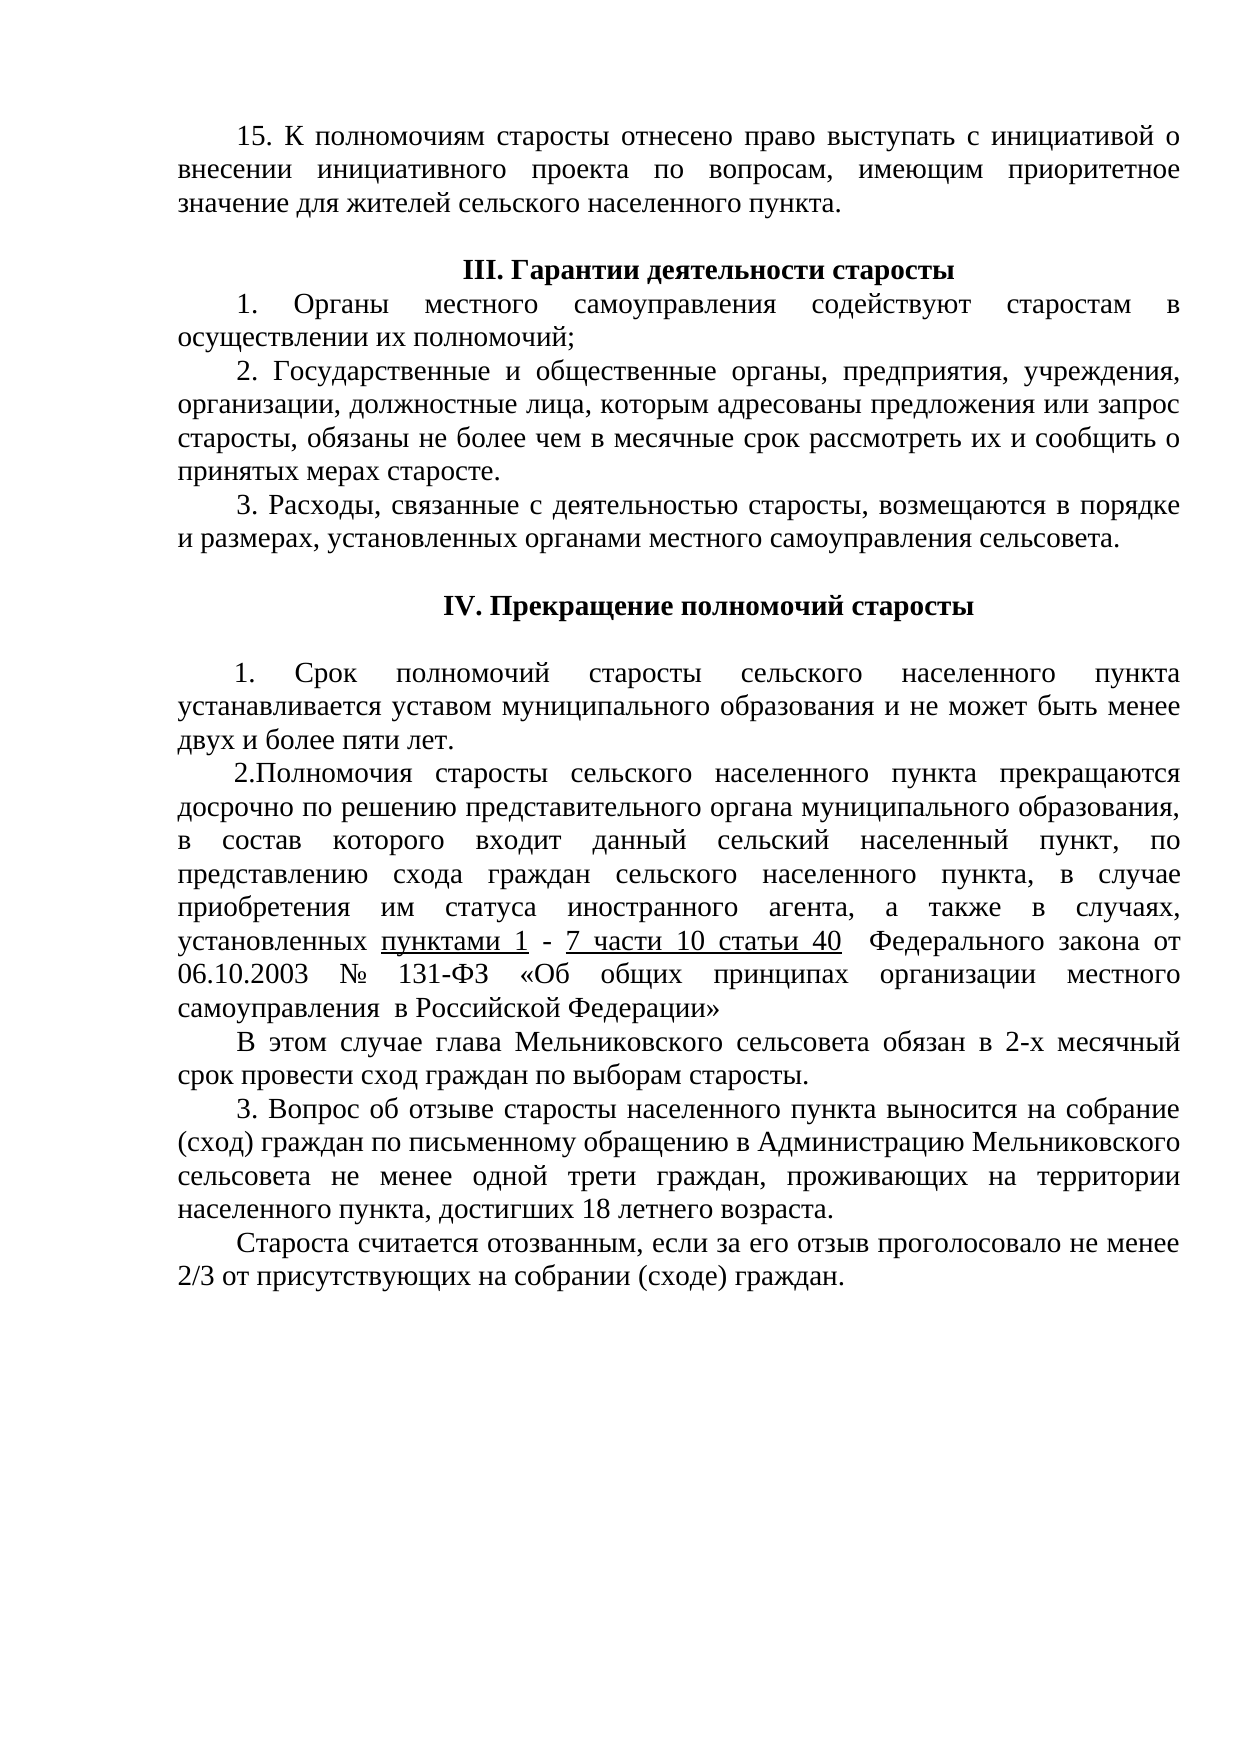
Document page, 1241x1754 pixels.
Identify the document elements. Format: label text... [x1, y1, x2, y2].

text IV. Прекращение полномочий старосты [177, 588, 1181, 621]
text В этом случае глава Мельниковского сельсовета обязан в 2-х месячный срок провести сход граждан по выборам старосты. [177, 1024, 1181, 1091]
text 1. Срок полномочий старосты сельского населенного пункта устанавливается уставом муниципального образования и не может быть менее двух и более пяти лет. [177, 655, 1181, 755]
text 15. К полномочиям старосты отнесено право выступать с инициативой о внесении инициативного проекта по вопросам, имеющим приоритетное значение для жителей сельского населенного пункта. [177, 118, 1181, 219]
text 1. Органы местного самоуправления содействуют старостам в осуществлении их полномочий; [177, 286, 1181, 353]
text 2. Государственные и общественные органы, предприятия, учреждения, организации, должностные лица, которым адресованы предложения или запрос старосты, обязаны не более чем в месячные срок рассмотреть их и сообщить о принятых мерах старосте. [177, 353, 1181, 487]
text 3. Расходы, связанные с деятельностью старосты, возмещаются в порядке и размерах, установленных органами местного самоуправления сельсовета. [177, 487, 1181, 554]
text 3. Вопрос об отзыве старосты населенного пункта выносится на собрание (сход) граждан по письменному обращению в Администрацию Мельниковского сельсовета не менее одной трети граждан, проживающих на территории населенного пункта, достигших 18 летнего возраста. [177, 1091, 1181, 1225]
text 2.Полномочия старосты сельского населенного пункта прекращаются досрочно по решению представительного органа муниципального образования, в состав которого входит данный сельский населенный пункт, по представлению схода граждан сельского населенного пункта, в случае приобретения им статуса иностранного агента, а также в случаях, установленных пунктами 1 - 7 части 10 статьи 40 Федерального закона от 06.10.2003 № 131-ФЗ «Об общих принципах организации местного самоуправления в Российской Федерации» [177, 755, 1181, 1024]
text III. Гарантии деятельности старосты [177, 252, 1181, 286]
text Староста считается отозванным, если за его отзыв проголосовало не менее 2/3 от присутствующих на собрании (сходе) граждан. [177, 1225, 1181, 1292]
